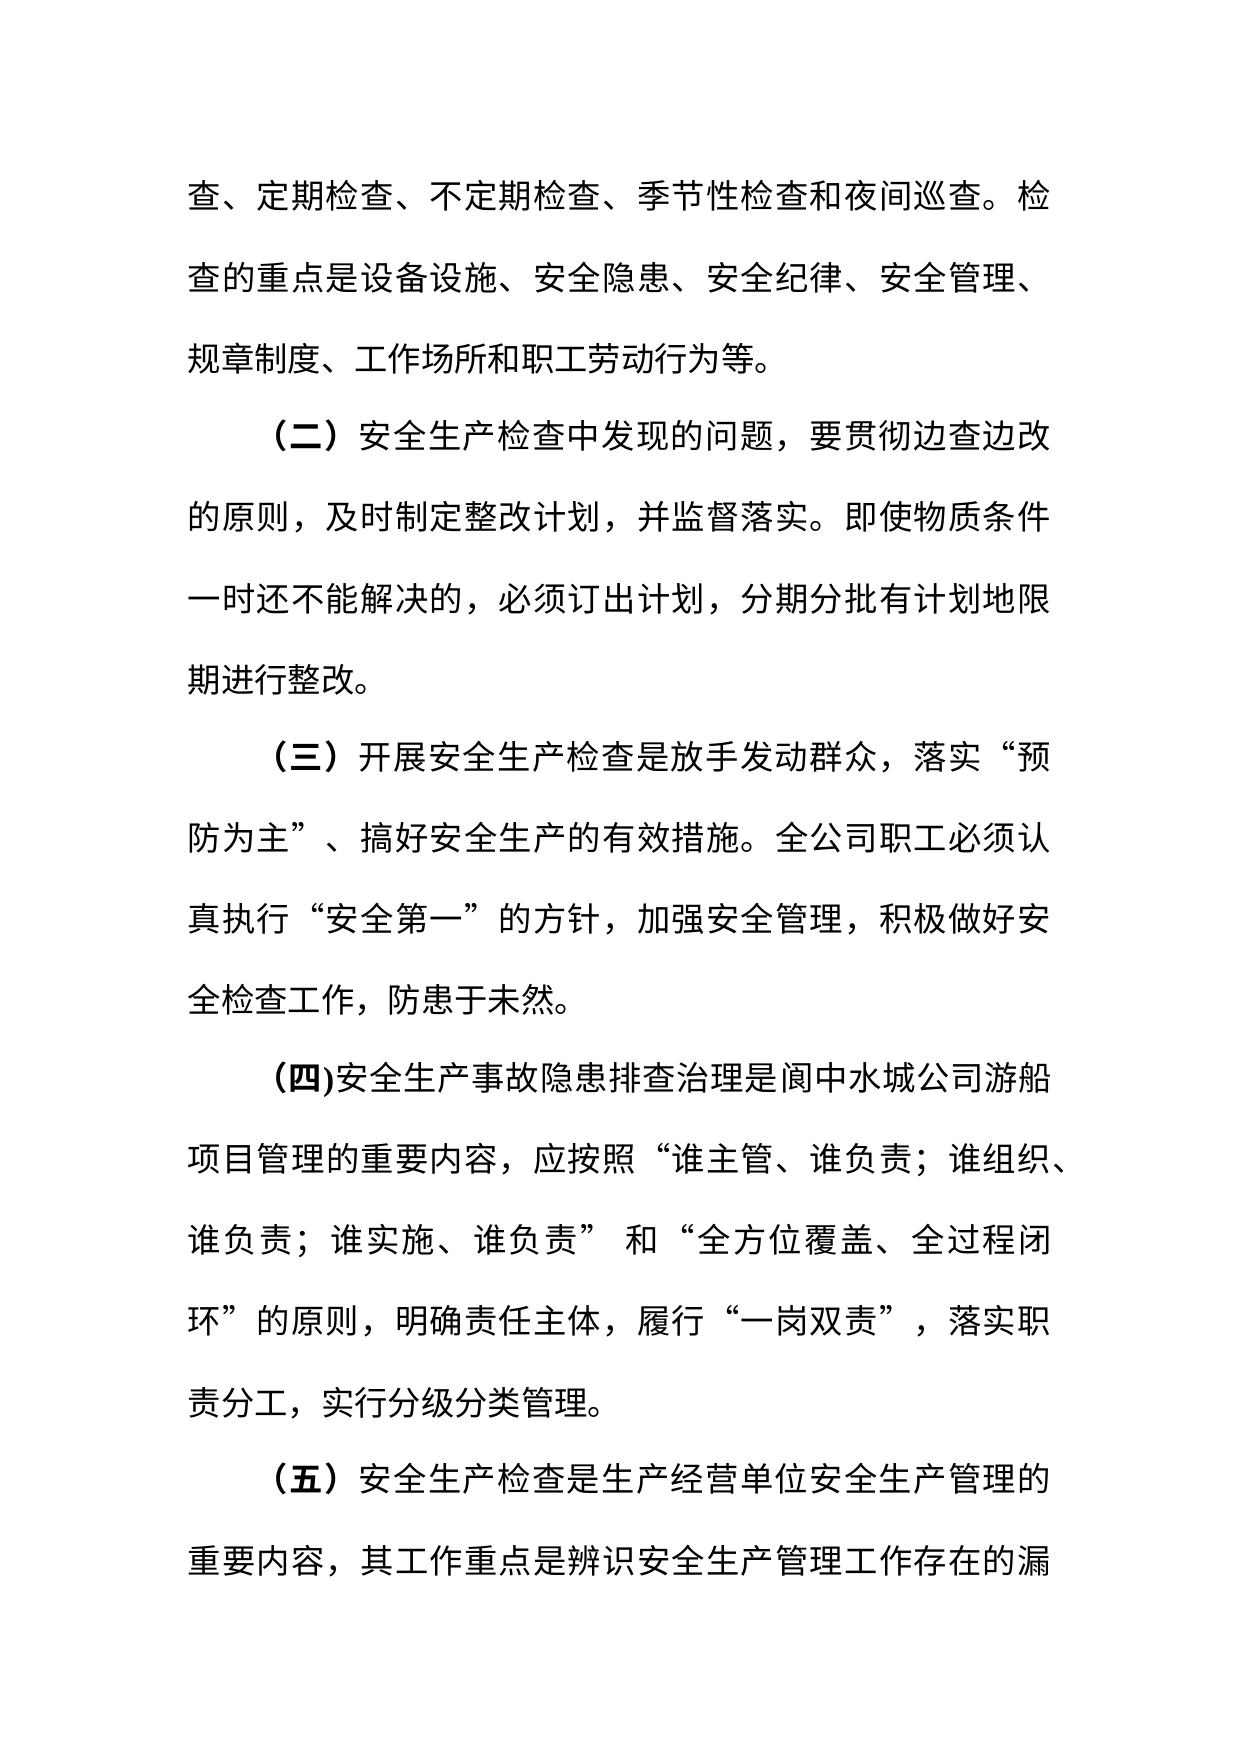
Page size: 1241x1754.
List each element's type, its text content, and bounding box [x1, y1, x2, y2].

text （三）开展安全生产检查是放手发动群众，落实“预防为主”、搞好安全生产的有效措施。全公司职工必须认真执行“安全第一”的方针，加强安全管理，积极做好安全检查工作，防患于未然。 [187, 722, 1053, 1031]
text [187, 1445, 1053, 1591]
text （二）安全生产检查中发现的问题，要贯彻边查边改的原则，及时制定整改计划，并监督落实。即使物质条件一时还不能解决的，必须订出计划，分期分批有计划地限期进行整改。 [187, 401, 1053, 710]
text （四)安全生产事故隐患排查治理是阆中水城公司游船项目管理的重要内容，应按照“谁主管、谁负责；谁组织、谁负责；谁实施、谁负责” 和“全方位覆盖、全过程闭环”的原则，明确责任主体，履行“一岗双责”，落实职责分工，实行分级分类管理。 [187, 1043, 1053, 1433]
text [187, 162, 1053, 389]
